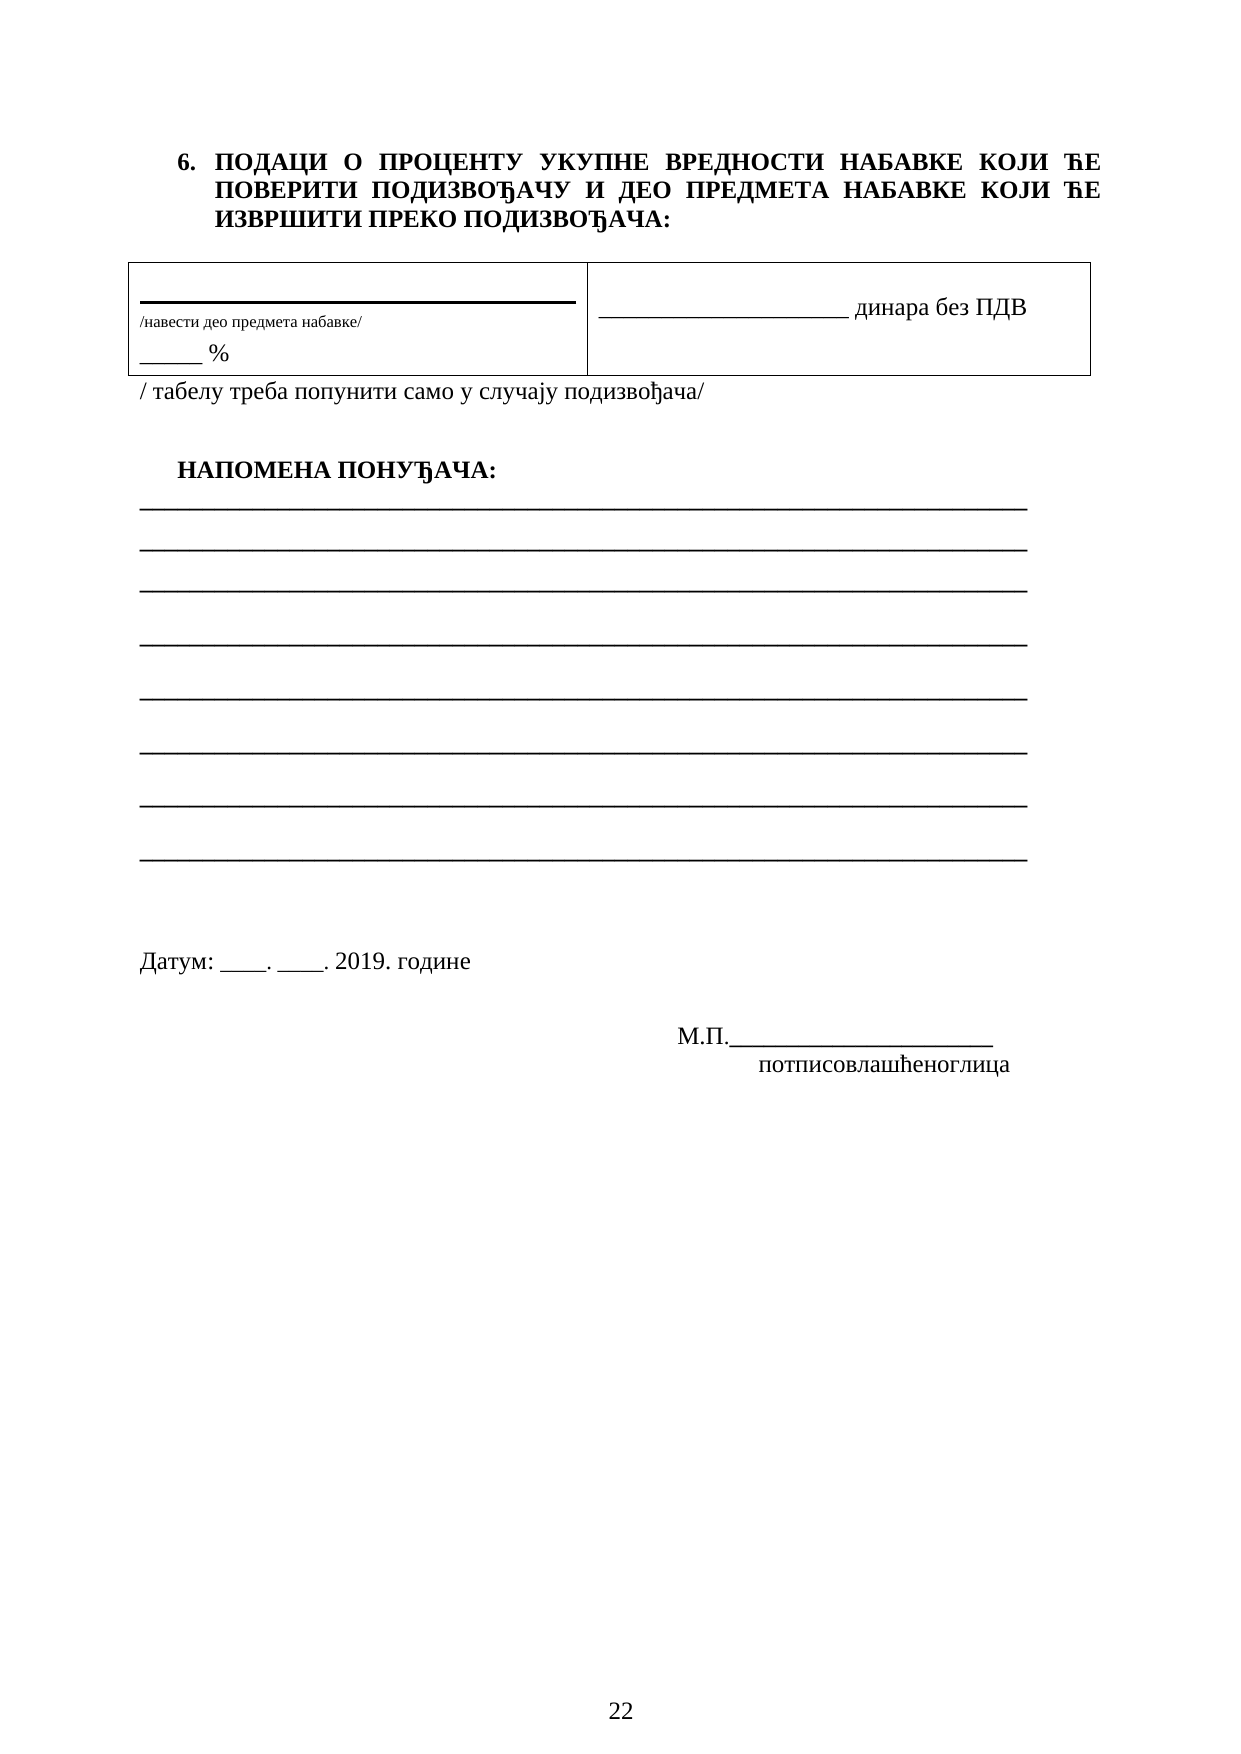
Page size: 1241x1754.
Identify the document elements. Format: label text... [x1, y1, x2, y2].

table_header /навести део предмета набавке/ _____ % [129, 263, 587, 375]
text _______________________________________________________________________ [139, 781, 1102, 810]
text потписовлашћеноглица [139, 1049, 1102, 1078]
text М.П._______________________ [139, 1021, 1102, 1049]
text НАПОМЕНА ПОНУЂАЧА: [139, 455, 1102, 484]
text _______________________________________________________________________ [139, 835, 1102, 864]
text _______________________________________________________________________ [139, 728, 1102, 756]
text Датум: ____. ____. 2019. године [139, 946, 1102, 975]
text _______________________________________________________________________ [139, 620, 1102, 649]
table_header ____________________ динара без ПДВ [588, 263, 1090, 375]
list ПОДАЦИ О ПРОЦЕНТУ УКУПНЕ ВРЕДНОСТИ НАБАВКЕ КОЈИ ЋЕ ПОВЕРИТИ ПОДИЗВОЂАЧУ И ДЕО ПРЕДМЕТА НАБАВКЕ КОЈИ ЋЕ ИЗВРШИТИ ПРЕКО ПОДИЗВОЂАЧА: [177, 147, 1102, 233]
text _______________________________________________________________________ [139, 566, 1102, 595]
text _______________________________________________________________________ [139, 674, 1102, 703]
text / табелу треба попунити само у случају подизвођача/ [139, 376, 1132, 404]
text _______________________________________________________________________ [139, 484, 1102, 513]
text _______________________________________________________________________ [139, 525, 1102, 554]
